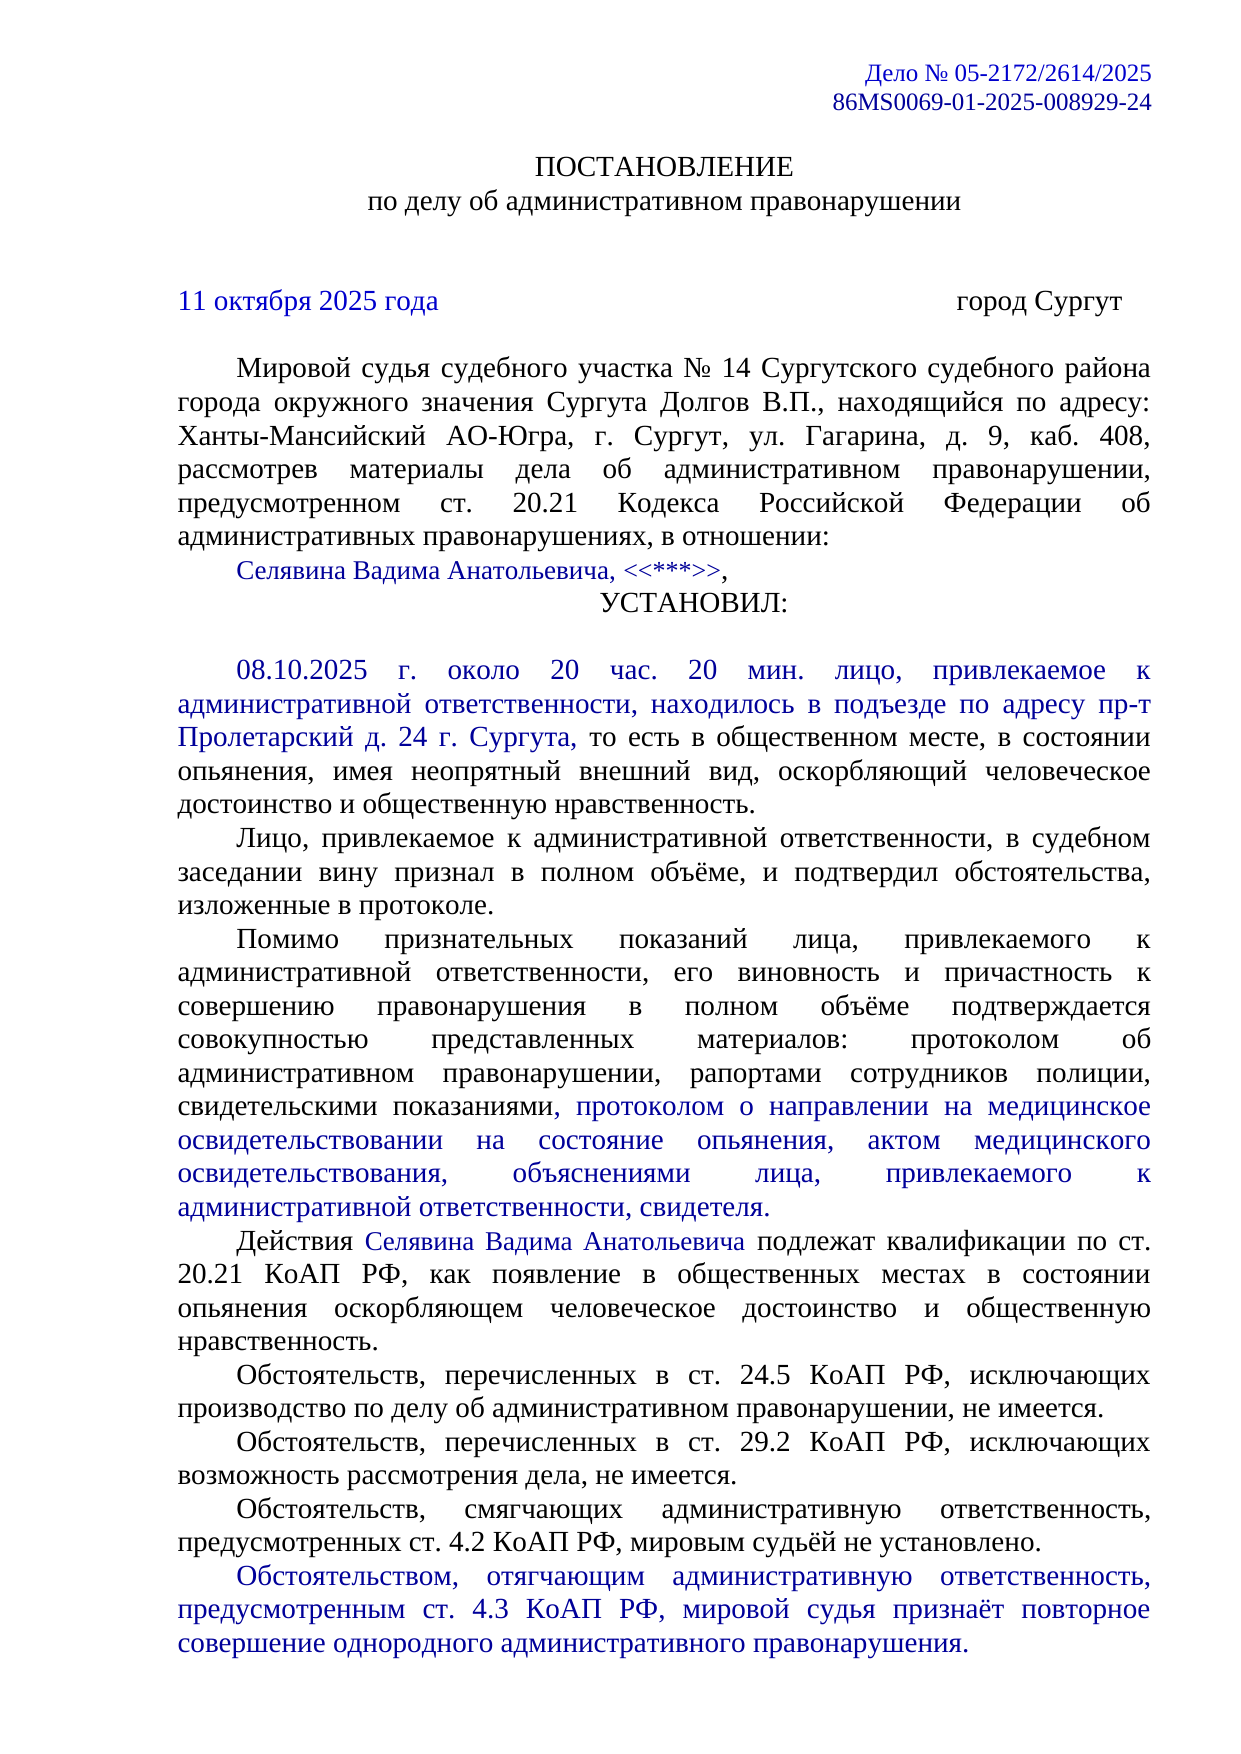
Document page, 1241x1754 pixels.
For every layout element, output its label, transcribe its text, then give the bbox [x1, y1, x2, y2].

title Дело № 05-2172/2614/2025 [177, 58, 1152, 87]
title по делу об административном правонарушении [177, 183, 1152, 216]
text Лицо, привлекаемое к административной ответственности, в судебном заседании вину признал в полном объёме, и подтвердил обстоятельства, изложенные в протоколе. [177, 820, 1152, 921]
text Селявина Вадима Анатольевича, <<***>>, [177, 552, 1152, 585]
text Обстоятельств, смягчающих административную ответственность, предусмотренных ст. 4.2 КоАП РФ, мировым судьёй не установлено. [177, 1491, 1152, 1558]
text Обстоятельств, перечисленных в ст. 29.2 КоАП РФ, исключающих возможность рассмотрения дела, не имеется. [177, 1424, 1152, 1491]
text Помимо признательных показаний лица, привлекаемого к административной ответственности, его виновность и причастность к совершению правонарушения в полном объёме подтверждается совокупностью представленных материалов: протоколом об административном правонарушении, рапортами сотрудников полиции, свидетельскими показаниями, протоколом о направлении на медицинское освидетельствовании на состояние опьянения, актом медицинского освидетельствования, объяснениями лица, привлекаемого к административной ответственности, свидетеля. [177, 921, 1152, 1223]
title ПОСТАНОВЛЕНИЕ [177, 149, 1152, 183]
text Мировой судья судебного участка № 14 Сургутского судебного района города окружного значения Сургута Долгов В.П., находящийся по адресу: Ханты-Мансийский АО-Югра, г. Сургут, ул. Гагарина, д. 9, каб. 408, рассмотрев материалы дела об административном правонарушении, предусмотренном ст. 20.21 Кодекса Российской Федерации об административных правонарушениях, в отношении: [177, 351, 1152, 552]
title 86MS0069-01-2025-008929-24 [177, 87, 1152, 116]
text УСТАНОВИЛ: [177, 585, 1152, 619]
text Обстоятельств, перечисленных в ст. 24.5 КоАП РФ, исключающих производство по делу об административном правонарушении, не имеется. [177, 1357, 1152, 1424]
text 11 октября 2025 года город Сургут [177, 283, 1152, 317]
text 08.10.2025 г. около 20 час. 20 мин. лицо, привлекаемое к административной ответственности, находилось в подъезде по адресу пр-т Пролетарский д. 24 г. Сургута, то есть в общественном месте, в состоянии опьянения, имея неопрятный внешний вид, оскорбляющий человеческое достоинство и общественную нравственность. [177, 652, 1152, 820]
text Действия Селявина Вадима Анатольевича подлежат квалификации по ст. 20.21 КоАП РФ, как появление в общественных местах в состоянии опьянения оскорбляющем человеческое достоинство и общественную нравственность. [177, 1223, 1152, 1357]
text Обстоятельством, отягчающим административную ответственность, предусмотренным ст. 4.3 КоАП РФ, мировой судья признаёт повторное совершение однородного административного правонарушения. [177, 1558, 1152, 1659]
